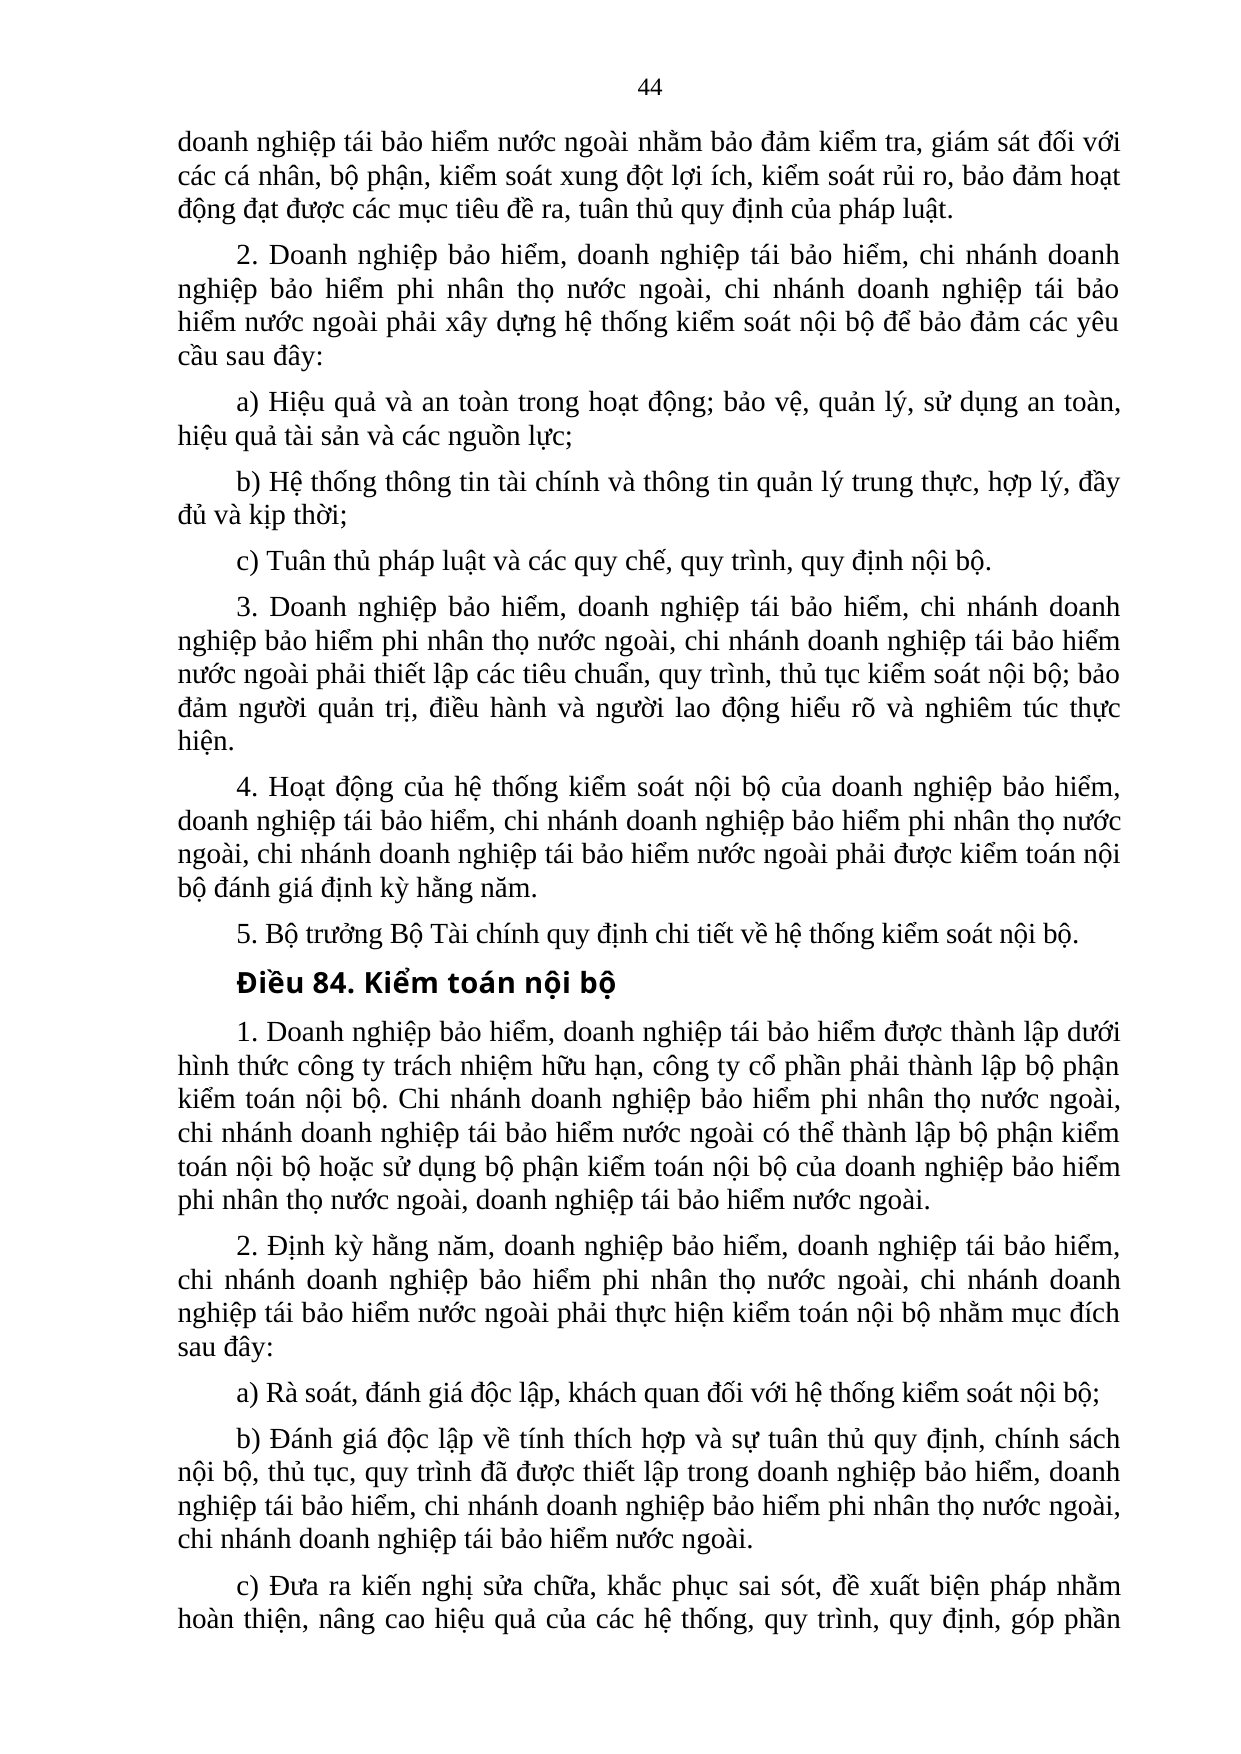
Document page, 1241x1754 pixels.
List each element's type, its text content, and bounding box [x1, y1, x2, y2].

text b) Hệ thống thông tin tài chính và thông tin quản lý trung thực, hợp lý, đầy đủ và kịp thời; [177, 464, 1122, 531]
text 2. Định kỳ hằng năm, doanh nghiệp bảo hiểm, doanh nghiệp tái bảo hiểm, chi nhánh doanh nghiệp bảo hiểm phi nhân thọ nước ngoài, chi nhánh doanh nghiệp tái bảo hiểm nước ngoài phải thực hiện kiểm toán nội bộ nhằm mục đích sau đây: [177, 1228, 1122, 1362]
text a) Rà soát, đánh giá độc lập, khách quan đối với hệ thống kiểm soát nội bộ; [177, 1375, 1122, 1408]
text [177, 1568, 1122, 1635]
text c) Tuân thủ pháp luật và các quy chế, quy trình, quy định nội bộ. [177, 543, 1122, 577]
text 3. Doanh nghiệp bảo hiểm, doanh nghiệp tái bảo hiểm, chi nhánh doanh nghiệp bảo hiểm phi nhân thọ nước ngoài, chi nhánh doanh nghiệp tái bảo hiểm nước ngoài phải thiết lập các tiêu chuẩn, quy trình, thủ tục kiểm soát nội bộ; bảo đảm người quản trị, điều hành và người lao động hiểu rõ và nghiêm túc thực hiện. [177, 589, 1122, 757]
text 4. Hoạt động của hệ thống kiểm soát nội bộ của doanh nghiệp bảo hiểm, doanh nghiệp tái bảo hiểm, chi nhánh doanh nghiệp bảo hiểm phi nhân thọ nước ngoài, chi nhánh doanh nghiệp tái bảo hiểm nước ngoài phải được kiểm toán nội bộ đánh giá định kỳ hằng năm. [177, 769, 1122, 904]
subtitle Điều 84. Kiểm toán nội bộ [177, 962, 1122, 1002]
text b) Đánh giá độc lập về tính thích hợp và sự tuân thủ quy định, chính sách nội bộ, thủ tục, quy trình đã được thiết lập trong doanh nghiệp bảo hiểm, doanh nghiệp tái bảo hiểm, chi nhánh doanh nghiệp bảo hiểm phi nhân thọ nước ngoài, chi nhánh doanh nghiệp tái bảo hiểm nước ngoài. [177, 1421, 1122, 1555]
text 1. Doanh nghiệp bảo hiểm, doanh nghiệp tái bảo hiểm được thành lập dưới hình thức công ty trách nhiệm hữu hạn, công ty cổ phần phải thành lập bộ phận kiểm toán nội bộ. Chi nhánh doanh nghiệp bảo hiểm phi nhân thọ nước ngoài, chi nhánh doanh nghiệp tái bảo hiểm nước ngoài có thể thành lập bộ phận kiểm toán nội bộ hoặc sử dụng bộ phận kiểm toán nội bộ của doanh nghiệp bảo hiểm phi nhân thọ nước ngoài, doanh nghiệp tái bảo hiểm nước ngoài. [177, 1014, 1122, 1216]
text 2. Doanh nghiệp bảo hiểm, doanh nghiệp tái bảo hiểm, chi nhánh doanh nghiệp bảo hiểm phi nhân thọ nước ngoài, chi nhánh doanh nghiệp tái bảo hiểm nước ngoài phải xây dựng hệ thống kiểm soát nội bộ để bảo đảm các yêu cầu sau đây: [177, 237, 1122, 372]
text a) Hiệu quả và an toàn trong hoạt động; bảo vệ, quản lý, sử dụng an toàn, hiệu quả tài sản và các nguồn lực; [177, 384, 1122, 451]
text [177, 124, 1122, 225]
text 5. Bộ trưởng Bộ Tài chính quy định chi tiết về hệ thống kiểm soát nội bộ. [177, 916, 1122, 950]
